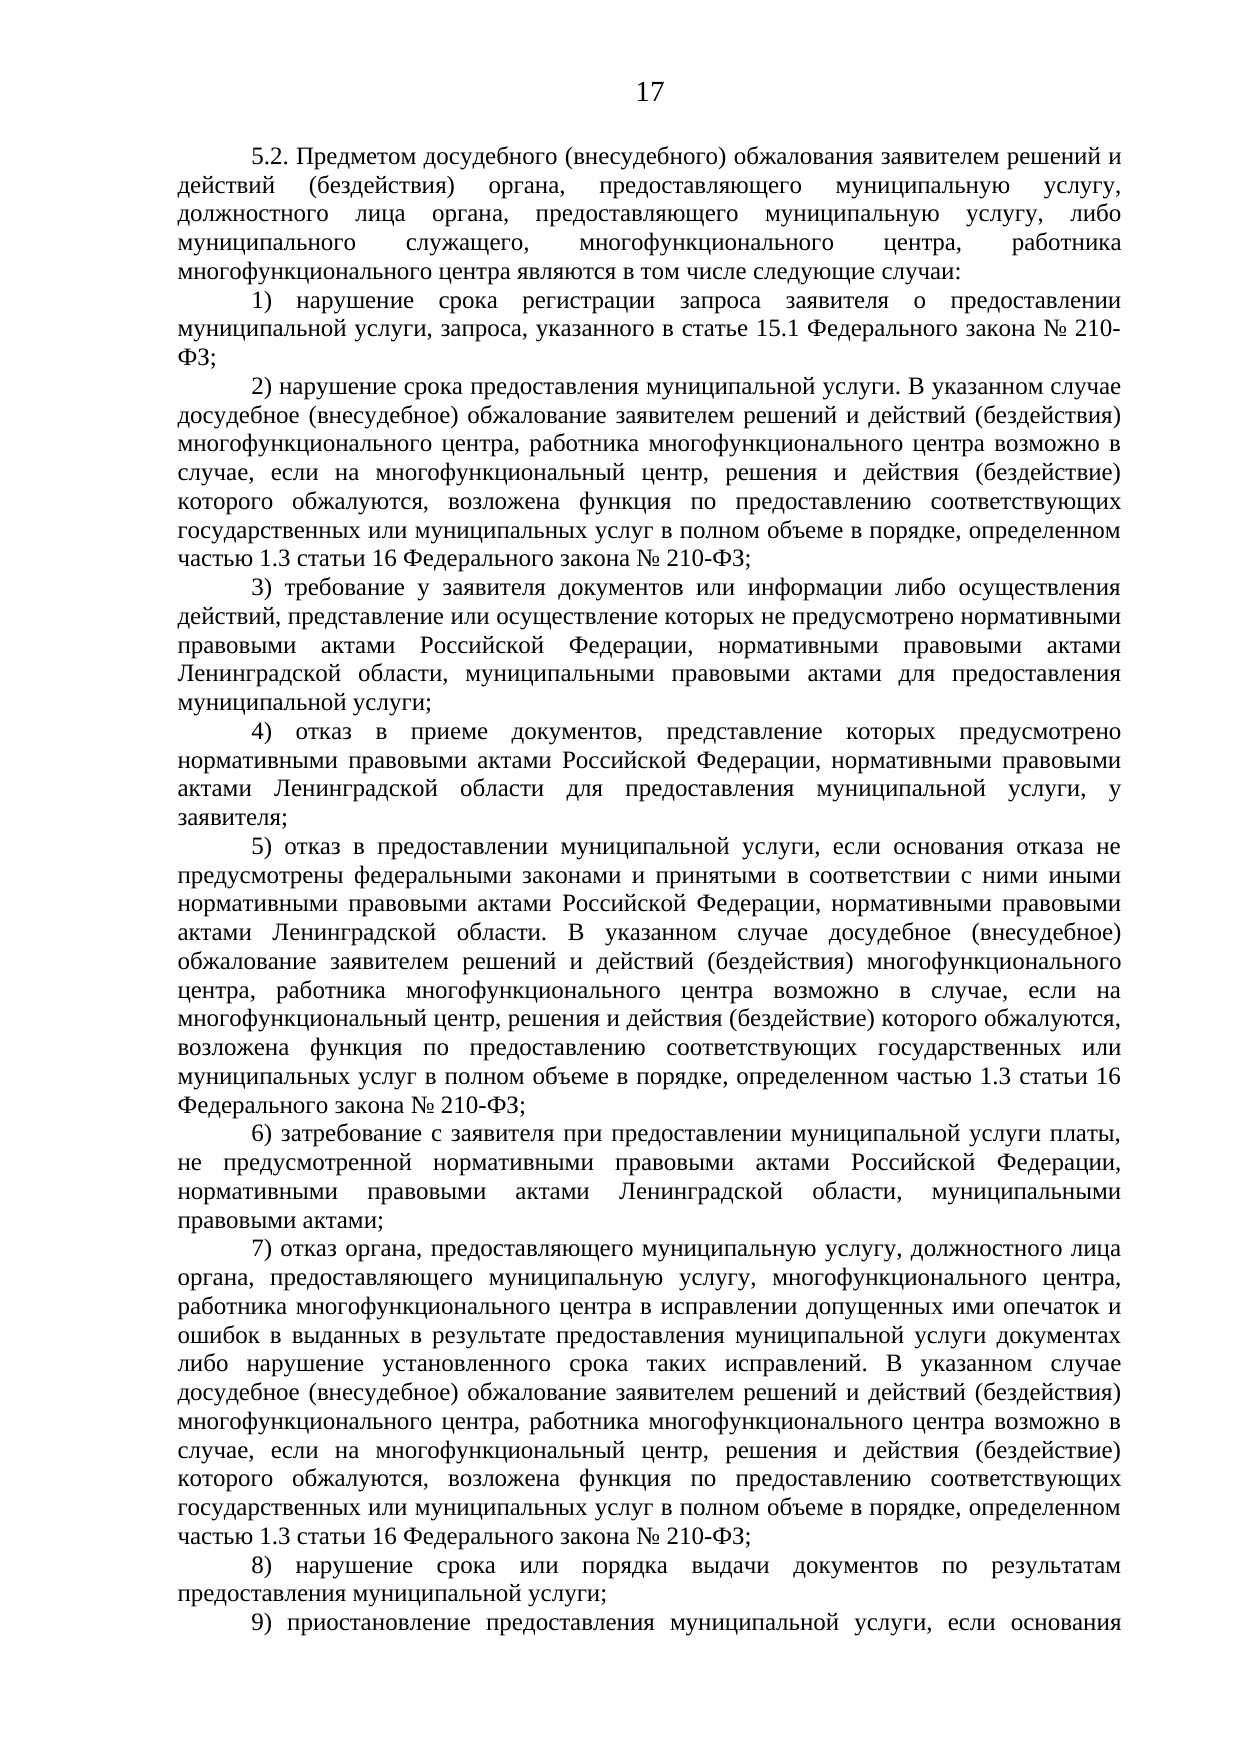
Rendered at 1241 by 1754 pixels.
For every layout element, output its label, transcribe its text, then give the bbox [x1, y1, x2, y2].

text 6) затребование с заявителя при предоставлении муниципальной услуги платы, не предусмотренной нормативными правовыми актами Российской Федерации, нормативными правовыми актами Ленинградской области, муниципальными правовыми актами; [177, 1118, 1122, 1233]
text 8) нарушение срока или порядка выдачи документов по результатам предоставления муниципальной услуги; [177, 1550, 1122, 1607]
text 3) требование у заявителя документов или информации либо осуществления действий, представление или осуществление которых не предусмотрено нормативными правовыми актами Российской Федерации, нормативными правовыми актами Ленинградской области, муниципальными правовыми актами для предоставления муниципальной услуги; [177, 572, 1122, 716]
text 5.2. Предметом досудебного (внесудебного) обжалования заявителем решений и действий (бездействия) органа, предоставляющего муниципальную услугу, должностного лица органа, предоставляющего муниципальную услугу, либо муниципального служащего, многофункционального центра, работника многофункционального центра являются в том числе следующие случаи: [177, 141, 1122, 285]
text 2) нарушение срока предоставления муниципальной услуги. В указанном случае досудебное (внесудебное) обжалование заявителем решений и действий (бездействия) многофункционального центра, работника многофункционального центра возможно в случае, если на многофункциональный центр, решения и действия (бездействие) которого обжалуются, возложена функция по предоставлению соответствующих государственных или муниципальных услуг в полном объеме в порядке, определенном частью 1.3 статьи 16 Федерального закона № 210-ФЗ; [177, 371, 1122, 572]
text 5) отказ в предоставлении муниципальной услуги, если основания отказа не предусмотрены федеральными законами и принятыми в соответствии с ними иными нормативными правовыми актами Российской Федерации, нормативными правовыми актами Ленинградской области. В указанном случае досудебное (внесудебное) обжалование заявителем решений и действий (бездействия) многофункционального центра, работника многофункционального центра возможно в случае, если на многофункциональный центр, решения и действия (бездействие) которого обжалуются, возложена функция по предоставлению соответствующих государственных или муниципальных услуг в полном объеме в порядке, определенном частью 1.3 статьи 16 Федерального закона № 210-ФЗ; [177, 831, 1122, 1118]
text 1) нарушение срока регистрации запроса заявителя о предоставлении муниципальной услуги, запроса, указанного в статье 15.1 Федерального закона № 210-ФЗ; [177, 285, 1122, 371]
text 4) отказ в приеме документов, представление которых предусмотрено нормативными правовыми актами Российской Федерации, нормативными правовыми актами Ленинградской области для предоставления муниципальной услуги, у заявителя; [177, 716, 1122, 831]
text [177, 1607, 1122, 1636]
text 7) отказ органа, предоставляющего муниципальную услугу, должностного лица органа, предоставляющего муниципальную услугу, многофункционального центра, работника многофункционального центра в исправлении допущенных ими опечаток и ошибок в выданных в результате предоставления муниципальной услуги документах либо нарушение установленного срока таких исправлений. В указанном случае досудебное (внесудебное) обжалование заявителем решений и действий (бездействия) многофункционального центра, работника многофункционального центра возможно в случае, если на многофункциональный центр, решения и действия (бездействие) которого обжалуются, возложена функция по предоставлению соответствующих государственных или муниципальных услуг в полном объеме в порядке, определенном частью 1.3 статьи 16 Федерального закона № 210-ФЗ; [177, 1233, 1122, 1550]
